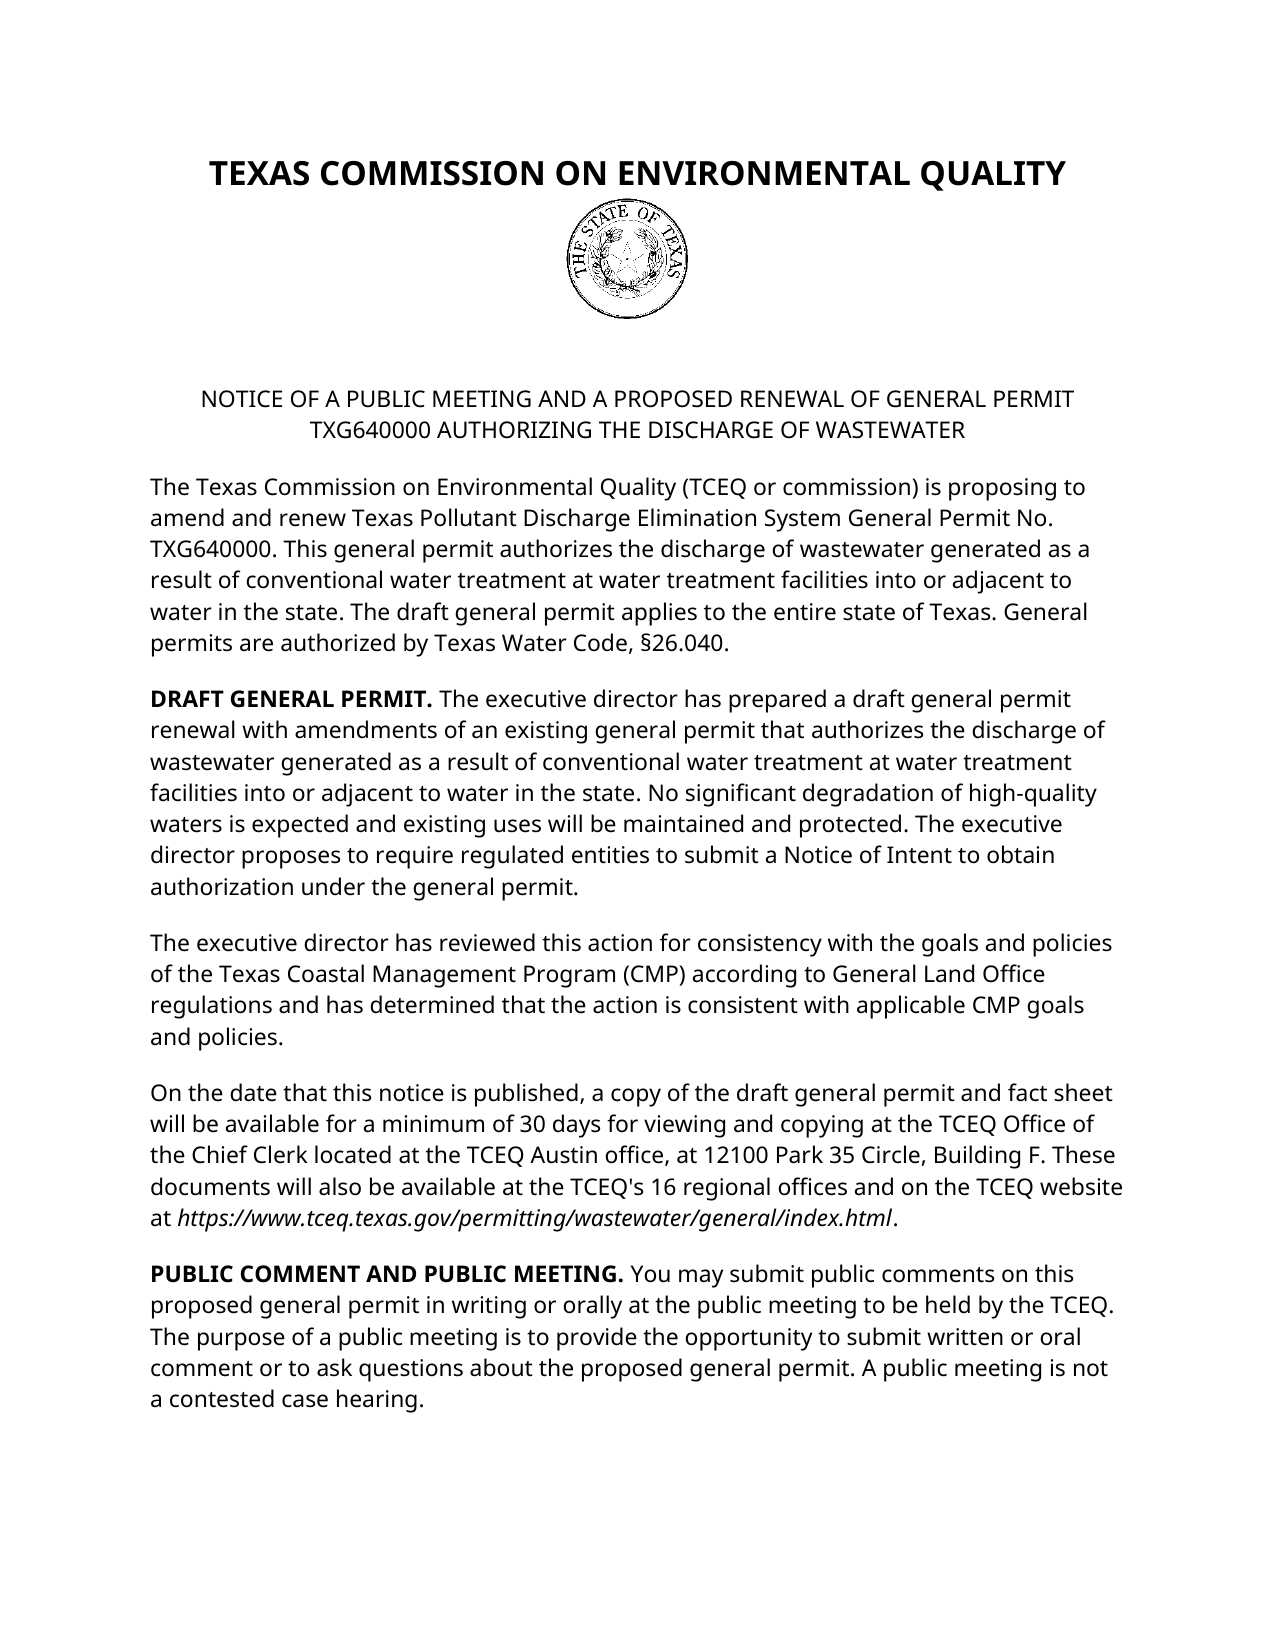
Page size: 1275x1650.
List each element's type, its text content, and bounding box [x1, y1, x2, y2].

text NOTICE OF A PUBLIC MEETING AND A PROPOSED RENEWAL OF GENERAL PERMIT TXG640000 AUTHORIZING THE DISCHARGE OF WASTEWATER [150, 383, 1125, 445]
text PUBLIC COMMENT AND PUBLIC MEETING. You may submit public comments on this proposed general permit in writing or orally at the public meeting to be held by the TCEQ. The purpose of a public meeting is to provide the opportunity to submit written or oral comment or to ask questions about the proposed general permit. A public meeting is not a contested case hearing. [431, 1258, 1125, 1414]
text On the date that this notice is published, a copy of the draft general permit and fact sheet will be available for a minimum of 30 days for viewing and copying at the TCEQ Office of the Chief Clerk located at the TCEQ Austin office, at 12100 Park 35 Circle, Building F. These documents will also be available at the TCEQ's 16 regional offices and on the TCEQ website at https://www.tceq.texas.gov/permitting/wastewater/general/index.html. [150, 1077, 1125, 1233]
text The executive director has reviewed this action for consistency with the goals and policies of the Texas Coastal Management Program (CMP) according to General Land Office regulations and has determined that the action is consistent with applicable CMP goals and policies. [150, 927, 1125, 1052]
text TEXAS COMMISSION ON ENVIRONMENTAL QUALITY [150, 150, 1125, 195]
picture [564, 196, 689, 321]
text The Texas Commission on Environmental Quality (TCEQ or commission) is proposing to amend and renew Texas Pollutant Discharge Elimination System General Permit No. TXG640000. This general permit authorizes the discharge of wastewater generated as a result of conventional water treatment at water treatment facilities into or adjacent to water in the state. The draft general permit applies to the entire state of Texas. General permits are authorized by Texas Water Code, §26.040. [150, 470, 1125, 658]
text DRAFT GENERAL PERMIT. The executive director has prepared a draft general permit renewal with amendments of an existing general permit that authorizes the discharge of wastewater generated as a result of conventional water treatment at water treatment facilities into or adjacent to water in the state. No significant degradation of high-quality waters is expected and existing uses will be maintained and protected. The executive director proposes to require regulated entities to submit a Notice of Intent to obtain authorization under the general permit. [150, 683, 1125, 902]
